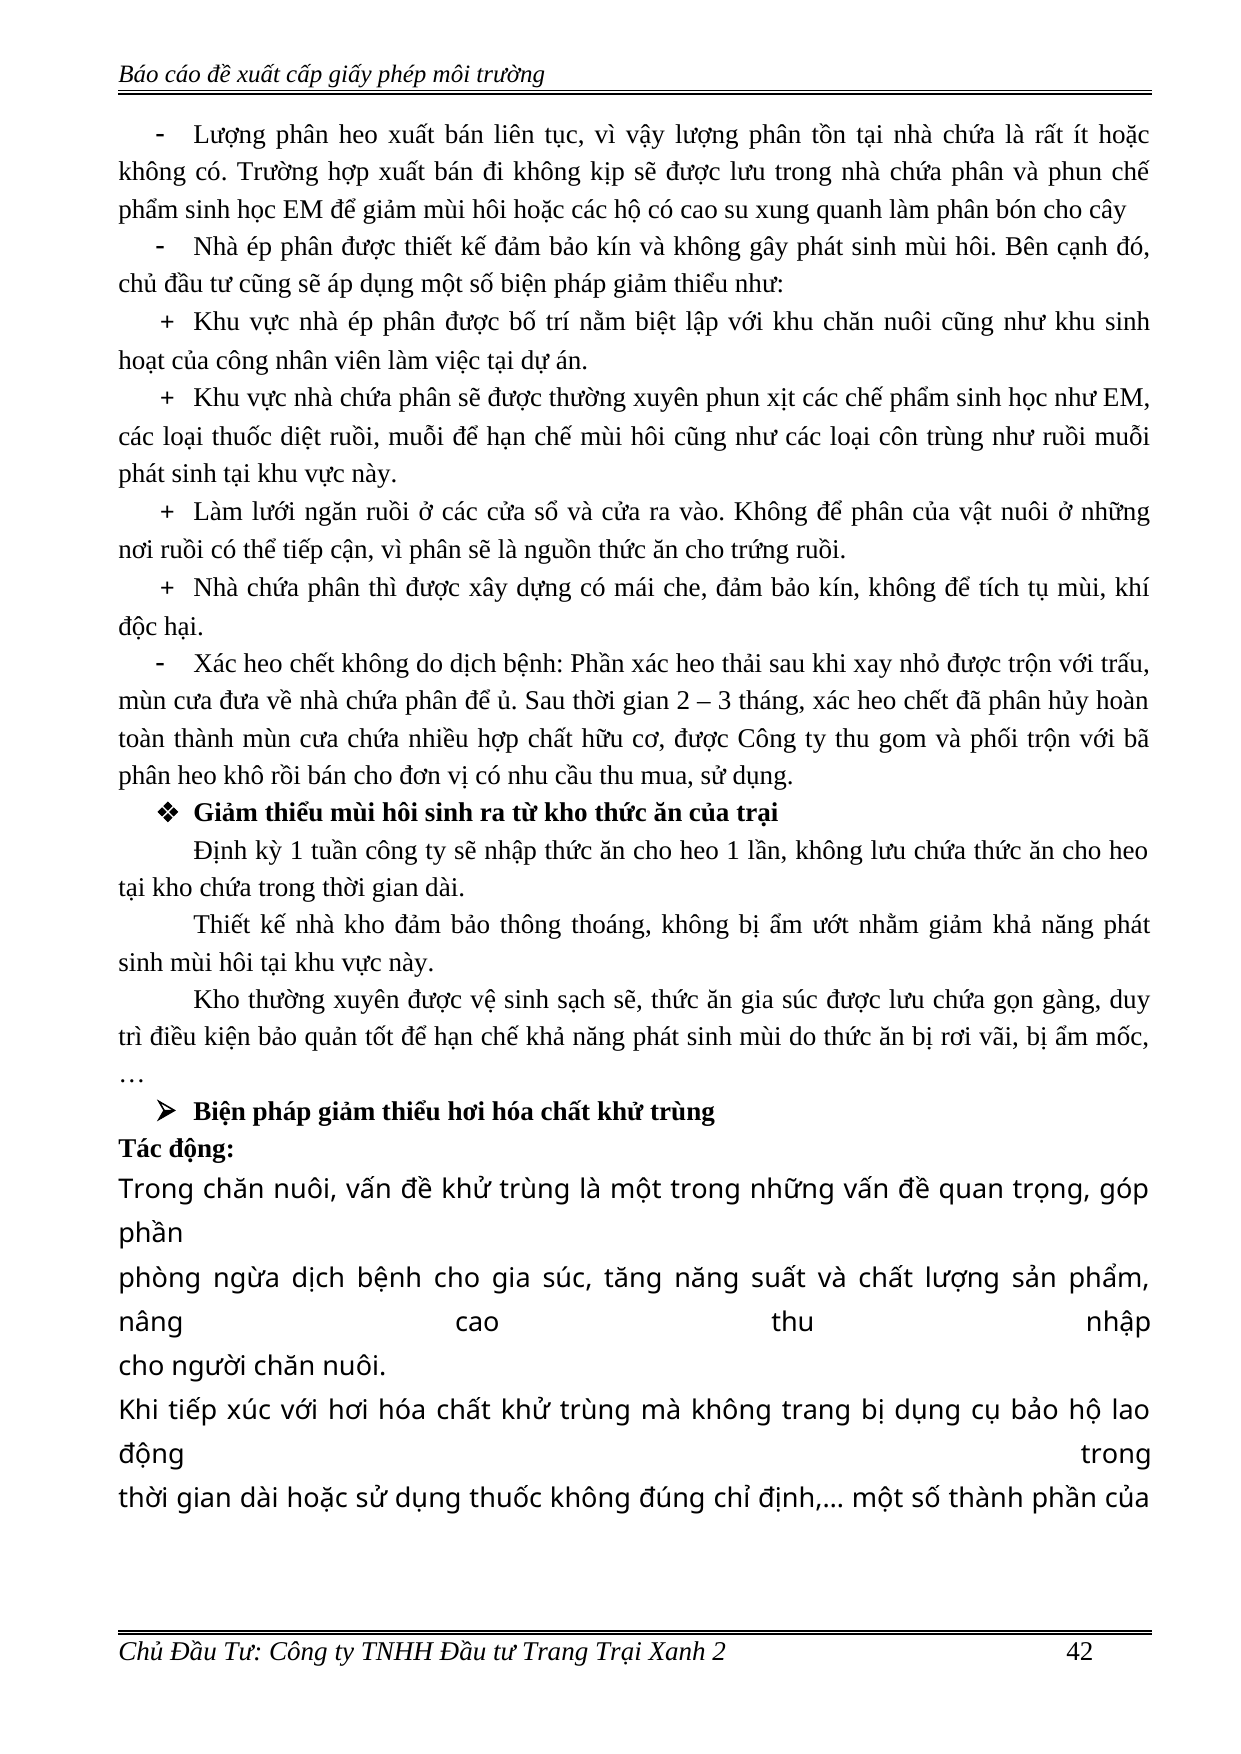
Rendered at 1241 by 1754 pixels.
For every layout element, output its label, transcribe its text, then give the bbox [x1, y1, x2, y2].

list Biện pháp giảm thiểu hơi hóa chất khử trùng [156, 1095, 1152, 1126]
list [118, 1391, 1152, 1516]
text Nhà chứa phân thì được xây dựng có mái che, đảm bảo kín, không để tích tụ mùi, khí độc hại. [118, 571, 1152, 641]
text Lượng phân heo xuất bán liên tục, vì vậy lượng phân tồn tại nhà chứa là rất ít hoặc không có. Trường hợp xuất bán đi không kịp sẽ được lưu trong nhà chứa phân và phun chế phẩm sinh học EM để giảm mùi hôi hoặc các hộ có cao su xung quanh làm phân bón cho cây [118, 118, 1152, 224]
list Tác động: [118, 1132, 1152, 1163]
list Thiết kế nhà kho đảm bảo thông thoáng, không bị ẩm ướt nhằm giảm khả năng phát sinh mùi hôi tại khu vực này. [118, 908, 1152, 977]
text Khu vực nhà ép phân được bố trí nằm biệt lập với khu chăn nuôi cũng như khu sinh hoạt của công nhân viên làm việc tại dự án. [118, 305, 1152, 375]
list Kho thường xuyên được vệ sinh sạch sẽ, thức ăn gia súc được lưu chứa gọn gàng, duy trì điều kiện bảo quản tốt để hạn chế khả năng phát sinh mùi do thức ăn bị rơi vãi, bị ẩm mốc,… [118, 983, 1152, 1089]
text Làm lưới ngăn ruồi ở các cửa sổ và cửa ra vào. Không để phân của vật nuôi ở những nơi ruồi có thể tiếp cận, vì phân sẽ là nguồn thức ăn cho trứng ruồi. [118, 494, 1152, 565]
list Định kỳ 1 tuần công ty sẽ nhập thức ăn cho heo 1 lần, không lưu chứa thức ăn cho heo tại kho chứa trong thời gian dài. [118, 834, 1152, 902]
list Trong chăn nuôi, vấn đề khử trùng là một trong những vấn đề quan trọng, góp phần phòng ngừa dịch bệnh cho gia súc, tăng năng suất và chất lượng sản phẩm, nâng cao thu nhập cho người chăn nuôi. [118, 1170, 1152, 1383]
text Khu vực nhà chứa phân sẽ được thường xuyên phun xịt các chế phẩm sinh học như EM, các loại thuốc diệt ruồi, muỗi để hạn chế mùi hôi cũng như các loại côn trùng như ruồi muỗi phát sinh tại khu vực này. [118, 381, 1152, 488]
list Giảm thiểu mùi hôi sinh ra từ kho thức ăn của trại [156, 796, 1152, 828]
text Xác heo chết không do dịch bệnh: Phần xác heo thải sau khi xay nhỏ được trộn với trấu, mùn cưa đưa về nhà chứa phân để ủ. Sau thời gian 2 – 3 tháng, xác heo chết đã phân hủy hoàn toàn thành mùn cưa chứa nhiều hợp chất hữu cơ, được Công ty thu gom và phối trộn với bã phân heo khô rồi bán cho đơn vị có nhu cầu thu mua, sử dụng. [118, 647, 1152, 790]
text Nhà ép phân được thiết kế đảm bảo kín và không gây phát sinh mùi hôi. Bên cạnh đó, chủ đầu tư cũng sẽ áp dụng một số biện pháp giảm thiểu như: [118, 230, 1152, 299]
